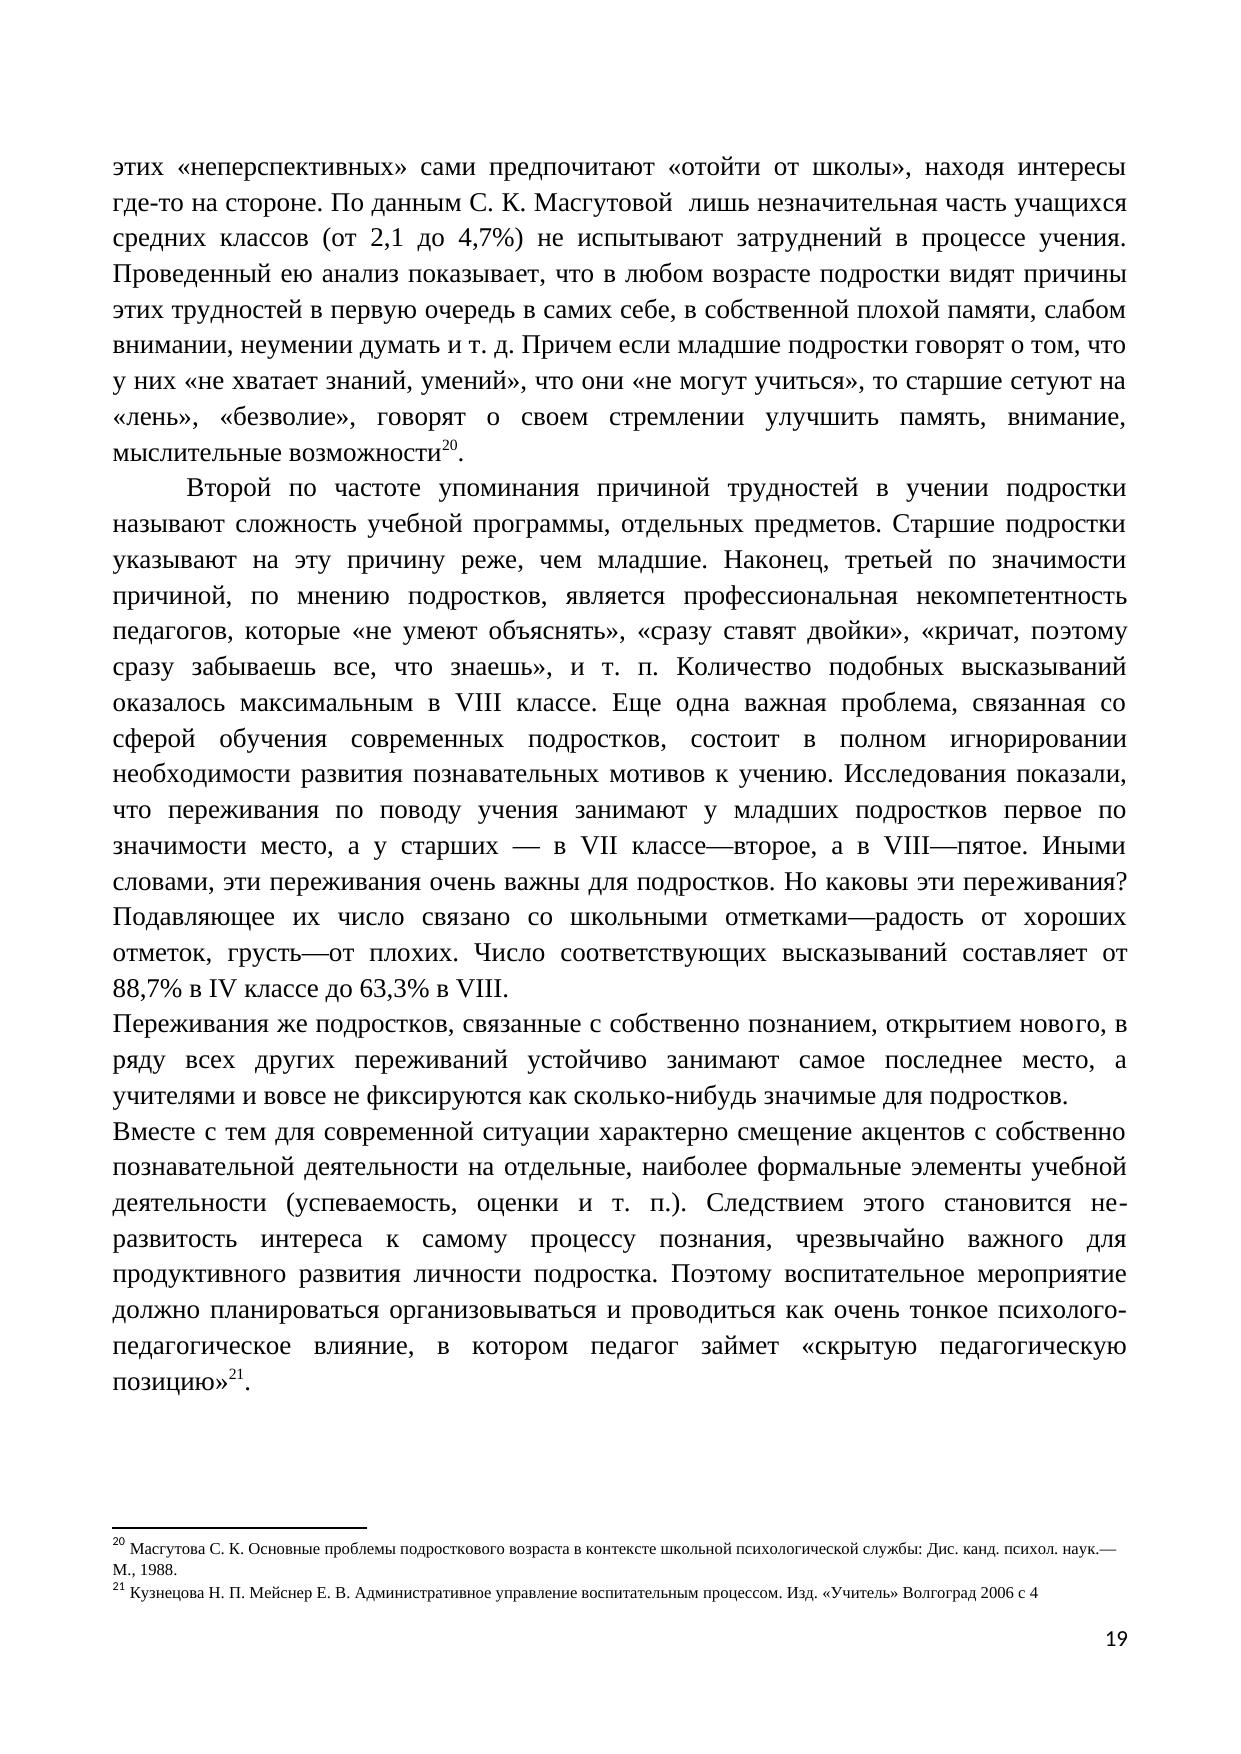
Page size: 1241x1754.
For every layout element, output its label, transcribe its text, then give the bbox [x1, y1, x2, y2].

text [112, 150, 1128, 467]
text Переживания же подростков, связанные с собственно познанием, открытием нового, в ряду всех других переживаний устойчиво занимают самое последнее место, а учителями и вовсе не фиксируются как сколько-нибудь значимые для подростков. [112, 1007, 1128, 1110]
text Второй по частоте упоминания причиной трудностей в учении подростки называют сложность учебной программы, отдельных предметов. Старшие подростки указывают на эту причину реже, чем младшие. Наконец, третьей по значимости причиной, по мнению подростков, является профессиональная некомпетентность педагогов, которые «не умеют объяснять», «сразу ставят двойки», «кричат, поэтому сразу забываешь все, что знаешь», и т. п. Количество подобных высказываний оказалось максимальным в VIII классе. Еще одна важная проблема, связанная со сферой обучения современных подростков, состоит в полном игнорировании необходимости развития познавательных мотивов к учению. Исследования показали, что переживания по поводу учения занимают у младших подростков первое по значимости место, а у старших — в VII классе—второе, а в VIII—пятое. Иными словами, эти переживания очень важны для подростков. Но каковы эти переживания? Подавляющее их число связано со школьными отметками—радость от хороших отметок, грусть—от плохих. Число соответствующих высказываний составляет от 88,7% в IV классе до 63,3% в VIII. [112, 472, 1128, 1003]
text Вместе с тем для современной ситуации характерно смещение акцентов с собственно познавательной деятельности на отдельные, наиболее формальные элементы учебной деятельности (успеваемость, оценки и т. п.). Следствием этого становится неразвитость интереса к самому процессу познания, чрезвычайно важного для продуктивного развития личности подростка. Поэтому воспитательное мероприятие должно планироваться организовываться и проводиться как очень тонкое психолого-педагогическое влияние, в котором педагог займет «скрытую педагогическую позицию». [112, 1115, 1128, 1396]
